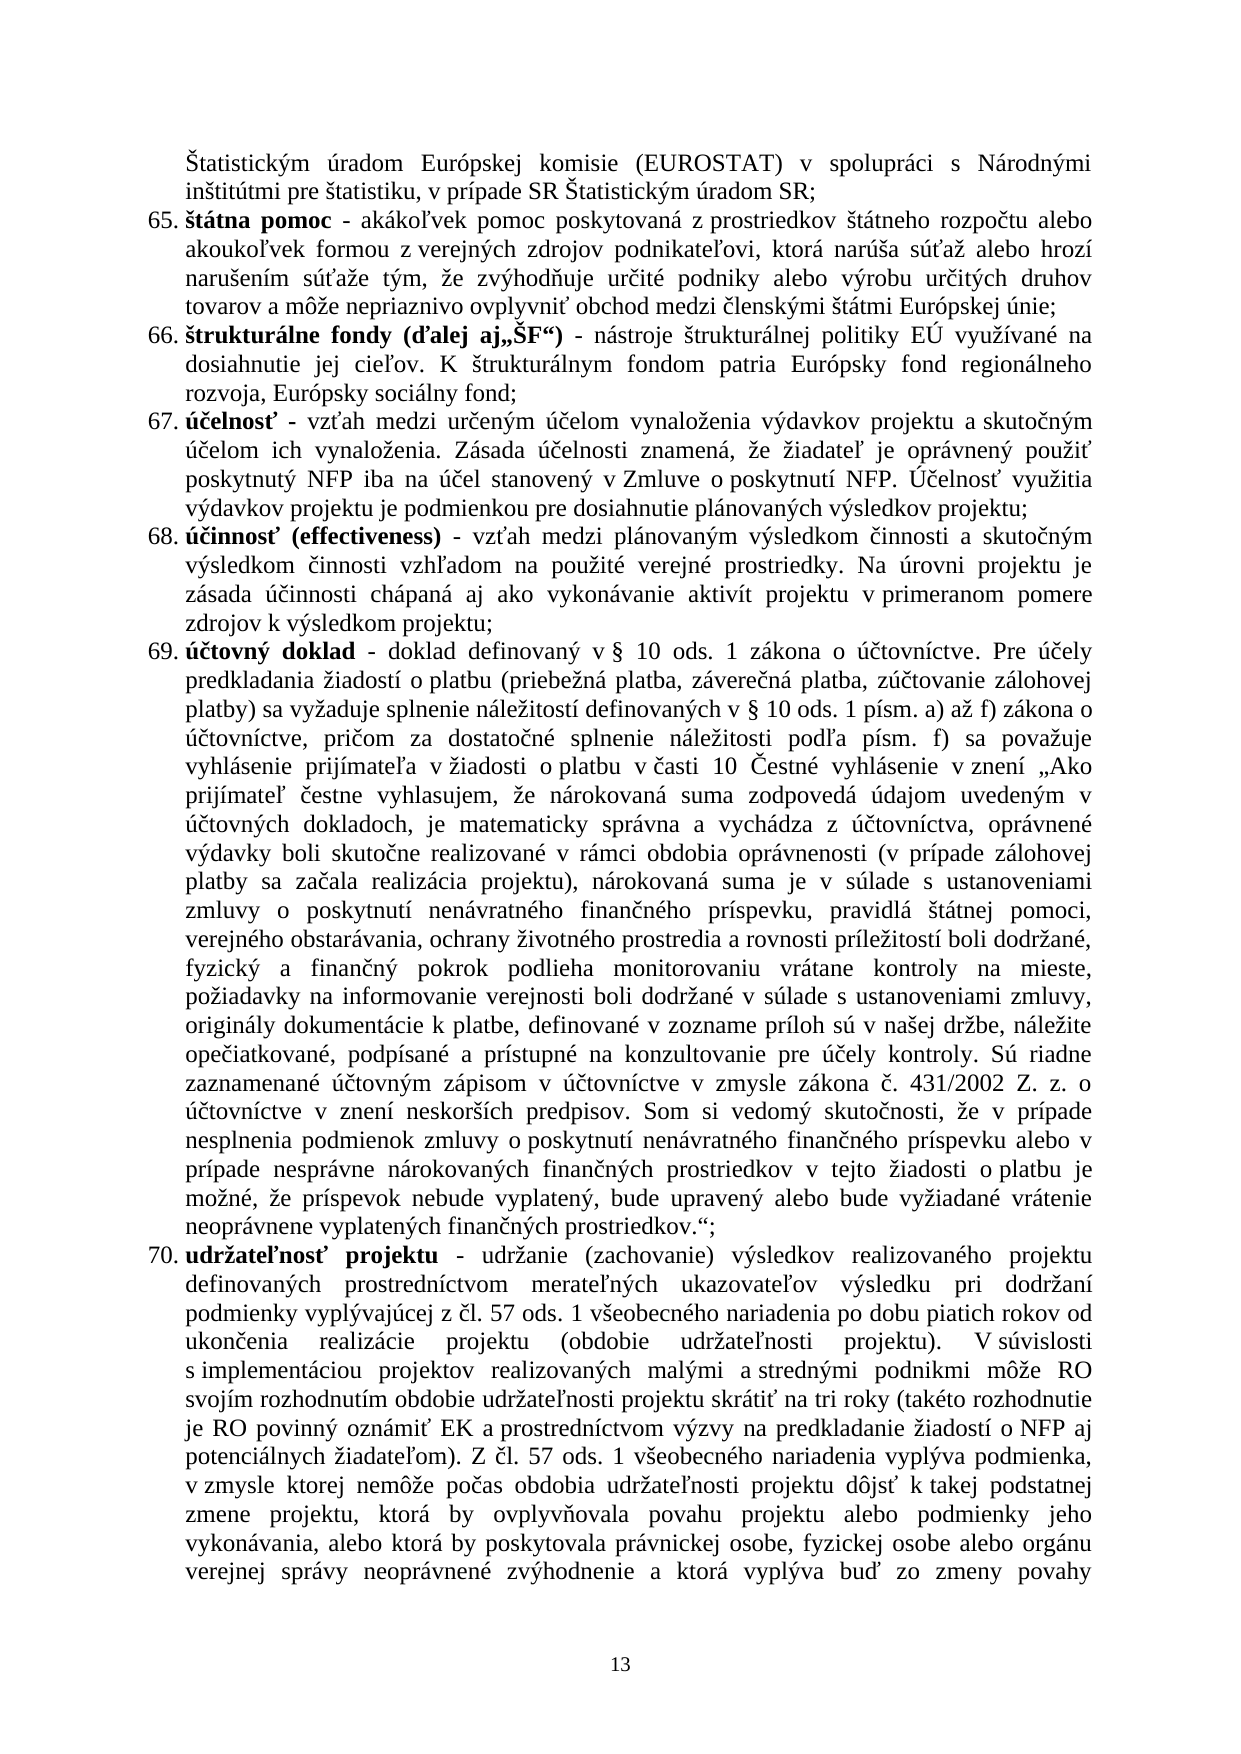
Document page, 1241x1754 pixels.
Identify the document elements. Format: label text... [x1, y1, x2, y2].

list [148, 1240, 1093, 1585]
list štrukturálne fondy (ďalej aj„ŠF“) - nástroje štrukturálnej politiky EÚ využívané na dosiahnutie jej cieľov. K štrukturálnym fondom patria Európsky fond regionálneho rozvoja, Európsky sociálny fond; [148, 320, 1093, 406]
list účelnosť - vzťah medzi určeným účelom vynaloženia výdavkov projektu a skutočným účelom ich vynaloženia. Zásada účelnosti znamená, že žiadateľ je oprávnený použiť poskytnutý NFP iba na účel stanovený v Zmluve o poskytnutí NFP. Účelnosť využitia výdavkov projektu je podmienkou pre dosiahnutie plánovaných výsledkov projektu; [148, 406, 1093, 521]
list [148, 148, 1093, 205]
list štátna pomoc - akákoľvek pomoc poskytovaná z prostriedkov štátneho rozpočtu alebo akoukoľvek formou z verejných zdrojov podnikateľovi, ktorá narúša súťaž alebo hrozí narušením súťaže tým, že zvýhodňuje určité podniky alebo výrobu určitých druhov tovarov a môže nepriaznivo ovplyvniť obchod medzi členskými štátmi Európskej únie; [148, 205, 1093, 320]
list účinnosť (effectiveness) - vzťah medzi plánovaným výsledkom činnosti a skutočným výsledkom činnosti vzhľadom na použité verejné prostriedky. Na úrovni projektu je zásada účinnosti chápaná aj ako vykonávanie aktivít projektu v primeranom pomere zdrojov k výsledkom projektu; [148, 521, 1093, 636]
list účtovný doklad - doklad definovaný v § 10 ods. 1 zákona o účtovníctve. Pre účely predkladania žiadostí o platbu (priebežná platba, záverečná platba, zúčtovanie zálohovej platby) sa vyžaduje splnenie náležitostí definovaných v § 10 ods. 1 písm. a) až f) zákona o účtovníctve, pričom za dostatočné splnenie náležitosti podľa písm. f) sa považuje vyhlásenie prijímateľa v žiadosti o platbu v časti 10 Čestné vyhlásenie v znení „Ako prijímateľ čestne vyhlasujem, že nárokovaná suma zodpovedá údajom uvedeným v účtovných dokladoch, je matematicky správna a vychádza z účtovníctva, oprávnené výdavky boli skutočne realizované v rámci obdobia oprávnenosti (v prípade zálohovej platby sa začala realizácia projektu), nárokovaná suma je v súlade s ustanoveniami zmluvy o poskytnutí nenávratného finančného príspevku, pravidlá štátnej pomoci, verejného obstarávania, ochrany životného prostredia a rovnosti príležitostí boli dodržané, fyzický a finančný pokrok podlieha monitorovaniu vrátane kontroly na mieste, požiadavky na informovanie verejnosti boli dodržané v súlade s ustanoveniami zmluvy, originály dokumentácie k platbe, definované v zozname príloh sú v našej držbe, náležite opečiatkované, podpísané a prístupné na konzultovanie pre účely kontroly. Sú riadne zaznamenané účtovným zápisom v účtovníctve v zmysle zákona č. 431/2002 Z. z. o účtovníctve v znení neskorších predpisov. Som si vedomý skutočnosti, že v prípade nesplnenia podmienok zmluvy o poskytnutí nenávratného finančného príspevku alebo v prípade nesprávne nárokovaných finančných prostriedkov v tejto žiadosti o platbu je možné, že príspevok nebude vyplatený, bude upravený alebo bude vyžiadané vrátenie neoprávnene vyplatených finančných prostriedkov.“; [148, 636, 1093, 1240]
